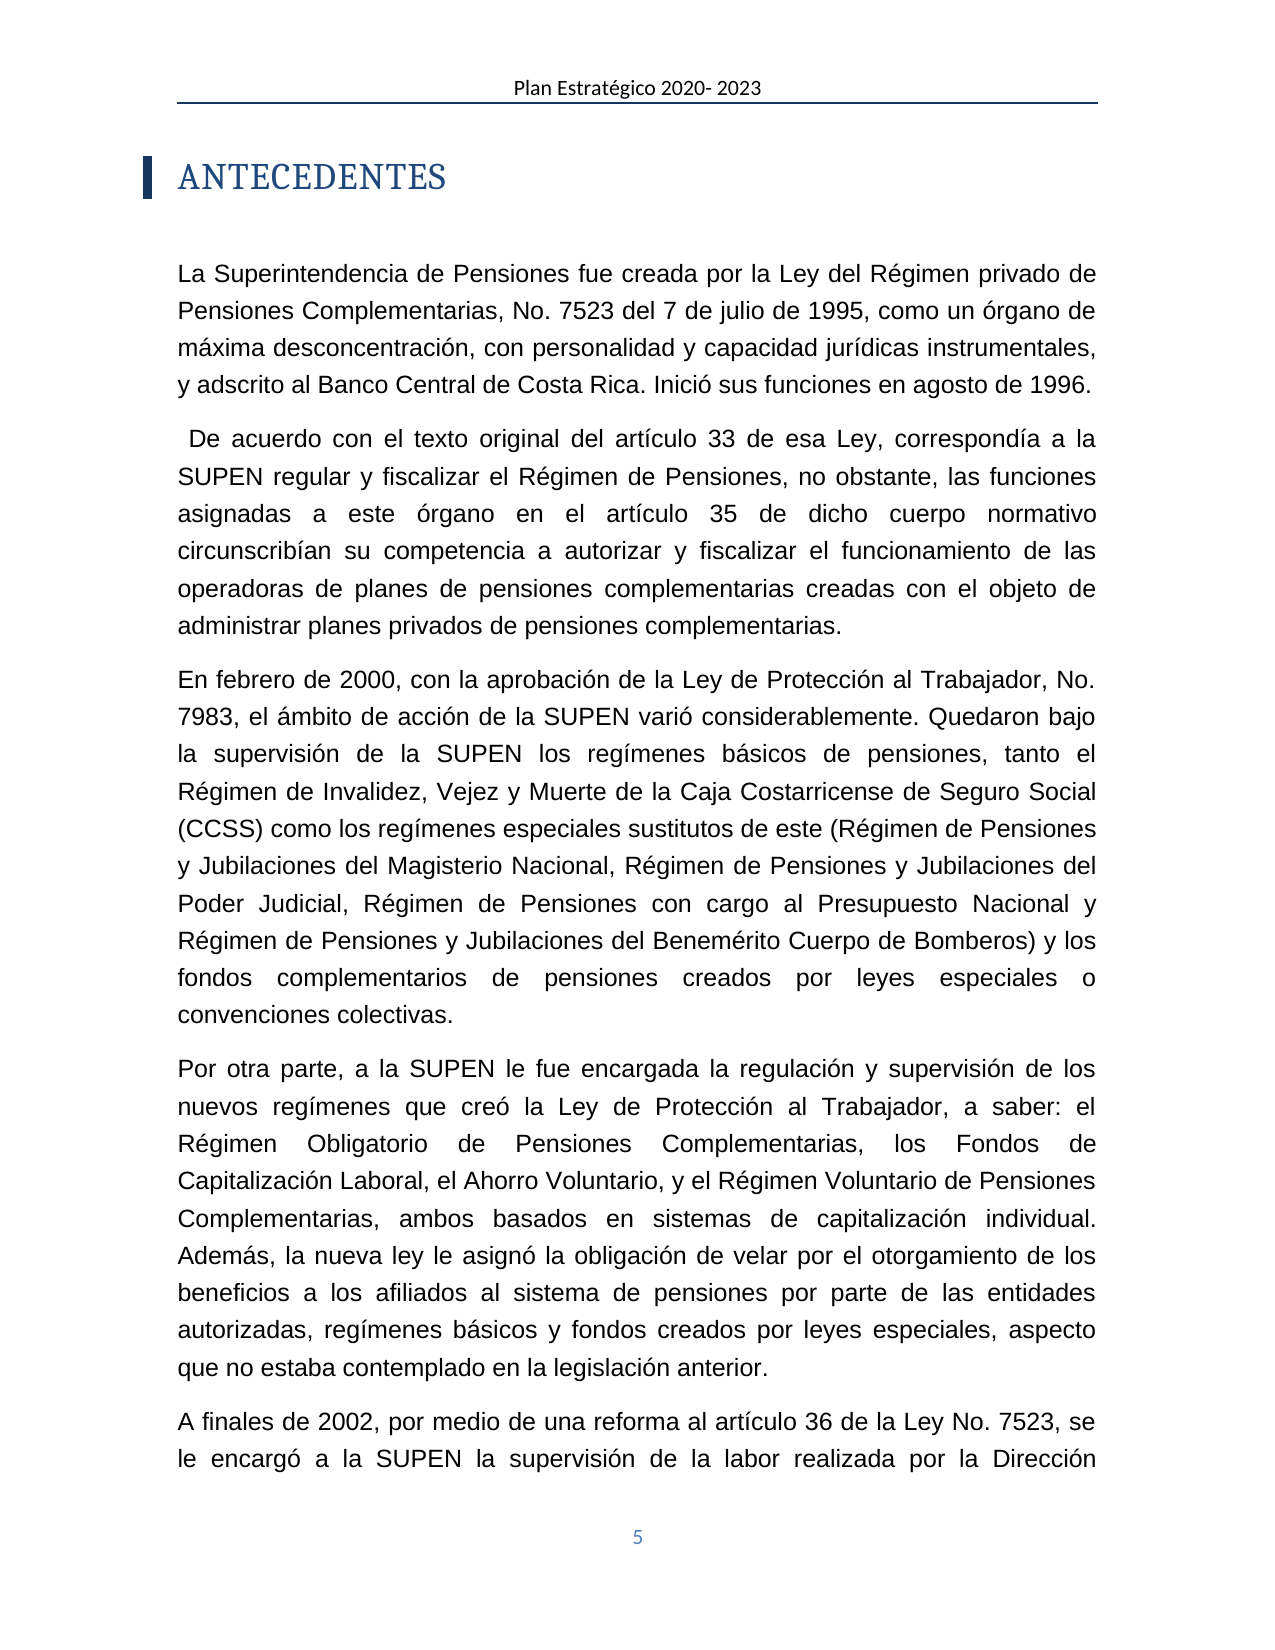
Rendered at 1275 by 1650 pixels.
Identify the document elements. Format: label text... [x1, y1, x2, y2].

subtitle Antecedentes [152, 156, 1098, 199]
text En febrero de 2000, con la aprobación de la Ley de Protección al Trabajador, No. 7983, el ámbito de acción de la SUPEN varió considerablemente. Quedaron bajo la supervisión de la SUPEN los regímenes básicos de pensiones, tanto el Régimen de Invalidez, Vejez y Muerte de la Caja Costarricense de Seguro Social (CCSS) como los regímenes especiales sustitutos de este (Régimen de Pensiones y Jubilaciones del Magisterio Nacional, Régimen de Pensiones y Jubilaciones del Poder Judicial, Régimen de Pensiones con cargo al Presupuesto Nacional y Régimen de Pensiones y Jubilaciones del Benemérito Cuerpo de Bomberos) y los fondos complementarios de pensiones creados por leyes especiales o convenciones colectivas. [177, 665, 1098, 1029]
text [177, 1407, 1098, 1473]
text La Superintendencia de Pensiones fue creada por la Ley del Régimen privado de Pensiones Complementarias, No. 7523 del 7 de julio de 1995, como un órgano de máxima desconcentración, con personalidad y capacidad jurídicas instrumentales, y adscrito al Banco Central de Costa Rica. Inició sus funciones en agosto de 1996. [177, 259, 1098, 399]
text Por otra parte, a la SUPEN le fue encargada la regulación y supervisión de los nuevos regímenes que creó la Ley de Protección al Trabajador, a saber: el Régimen Obligatorio de Pensiones Complementarias, los Fondos de Capitalización Laboral, el Ahorro Voluntario, y el Régimen Voluntario de Pensiones Complementarias, ambos basados en sistemas de capitalización individual. Además, la nueva ley le asignó la obligación de velar por el otorgamiento de los beneficios a los afiliados al sistema de pensiones por parte de las entidades autorizadas, regímenes básicos y fondos creados por leyes especiales, aspecto que no estaba contemplado en la legislación anterior. [177, 1054, 1098, 1382]
text De acuerdo con el texto original del artículo 33 de esa Ley, correspondía a la SUPEN regular y fiscalizar el Régimen de Pensiones, no obstante, las funciones asignadas a este órgano en el artículo 35 de dicho cuerpo normativo circunscribían su competencia a autorizar y fiscalizar el funcionamiento de las operadoras de planes de pensiones complementarias creadas con el objeto de administrar planes privados de pensiones complementarias. [177, 424, 1098, 640]
